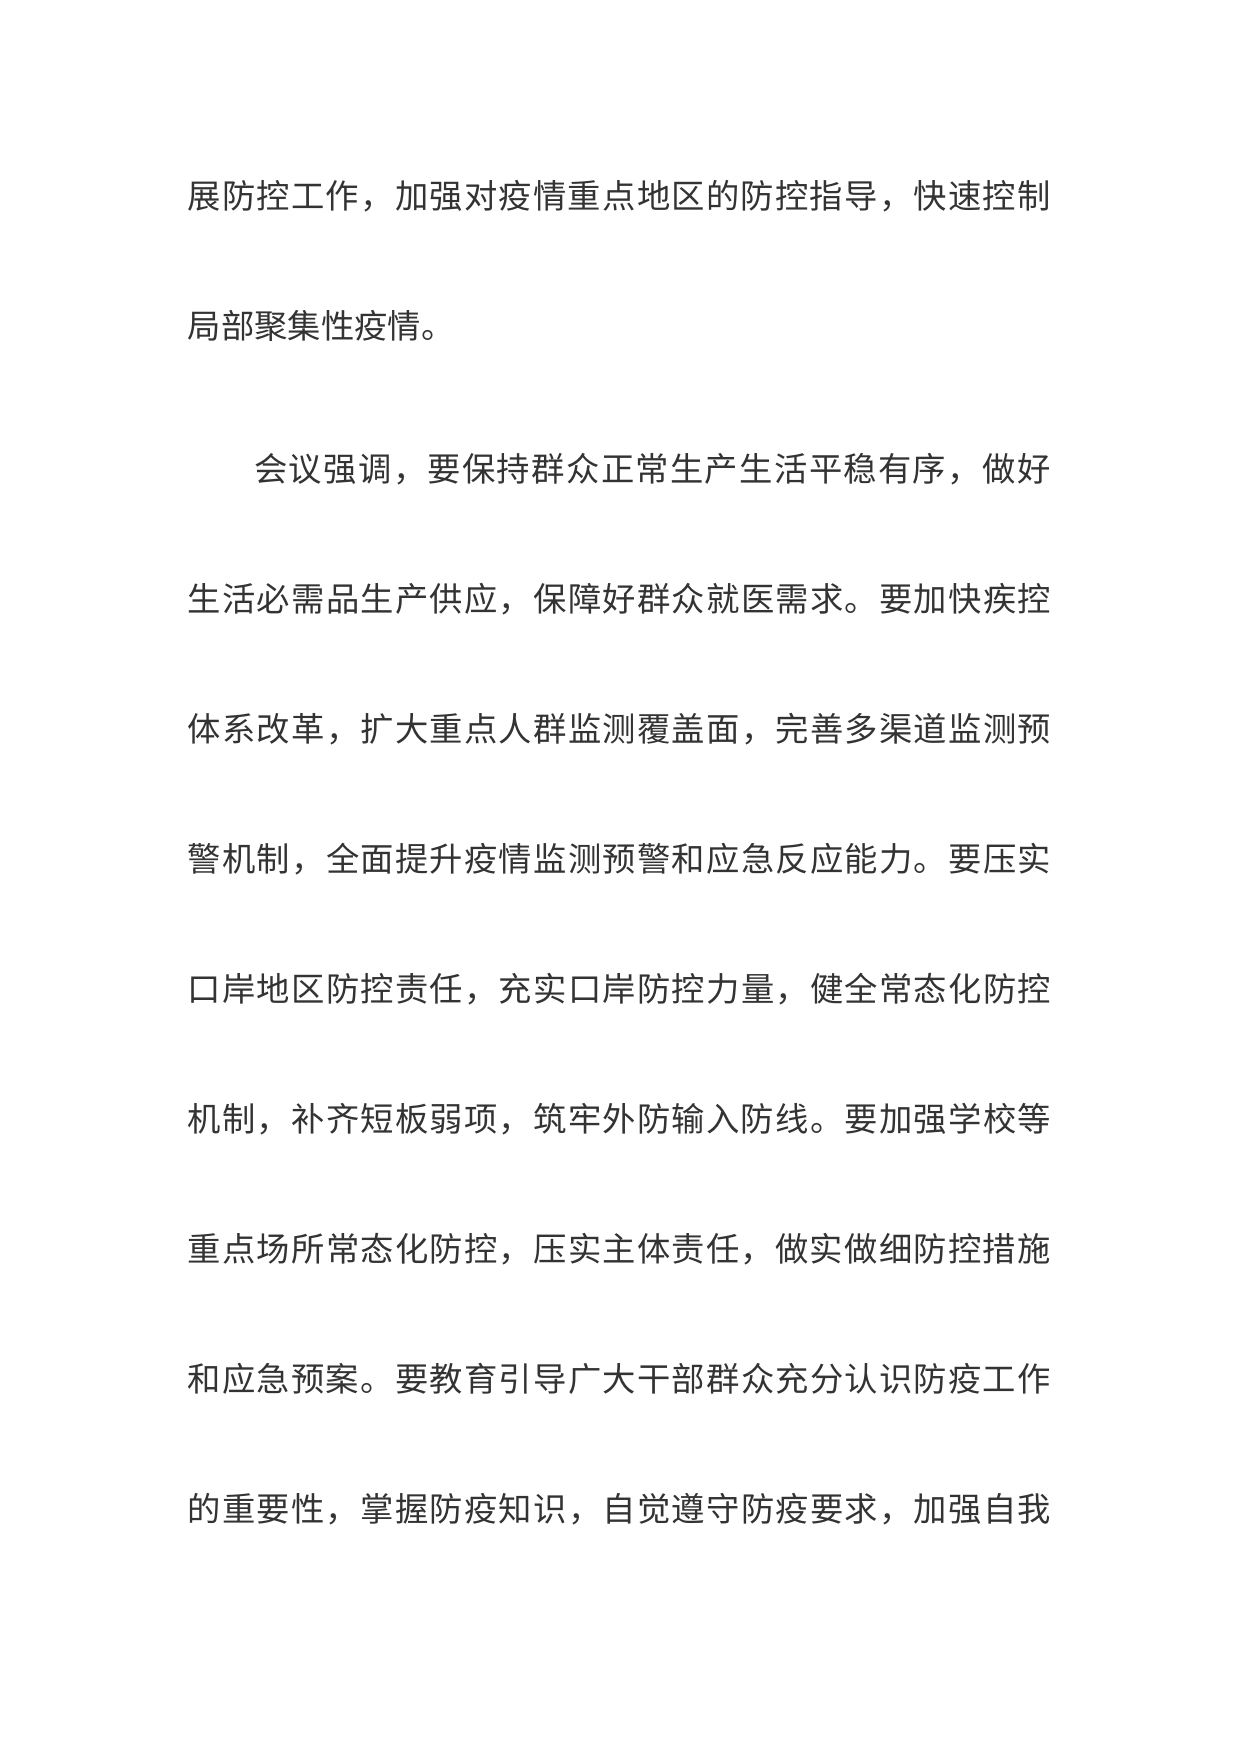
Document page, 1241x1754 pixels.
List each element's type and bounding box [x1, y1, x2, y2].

text [187, 162, 1053, 357]
text [187, 434, 1053, 1539]
